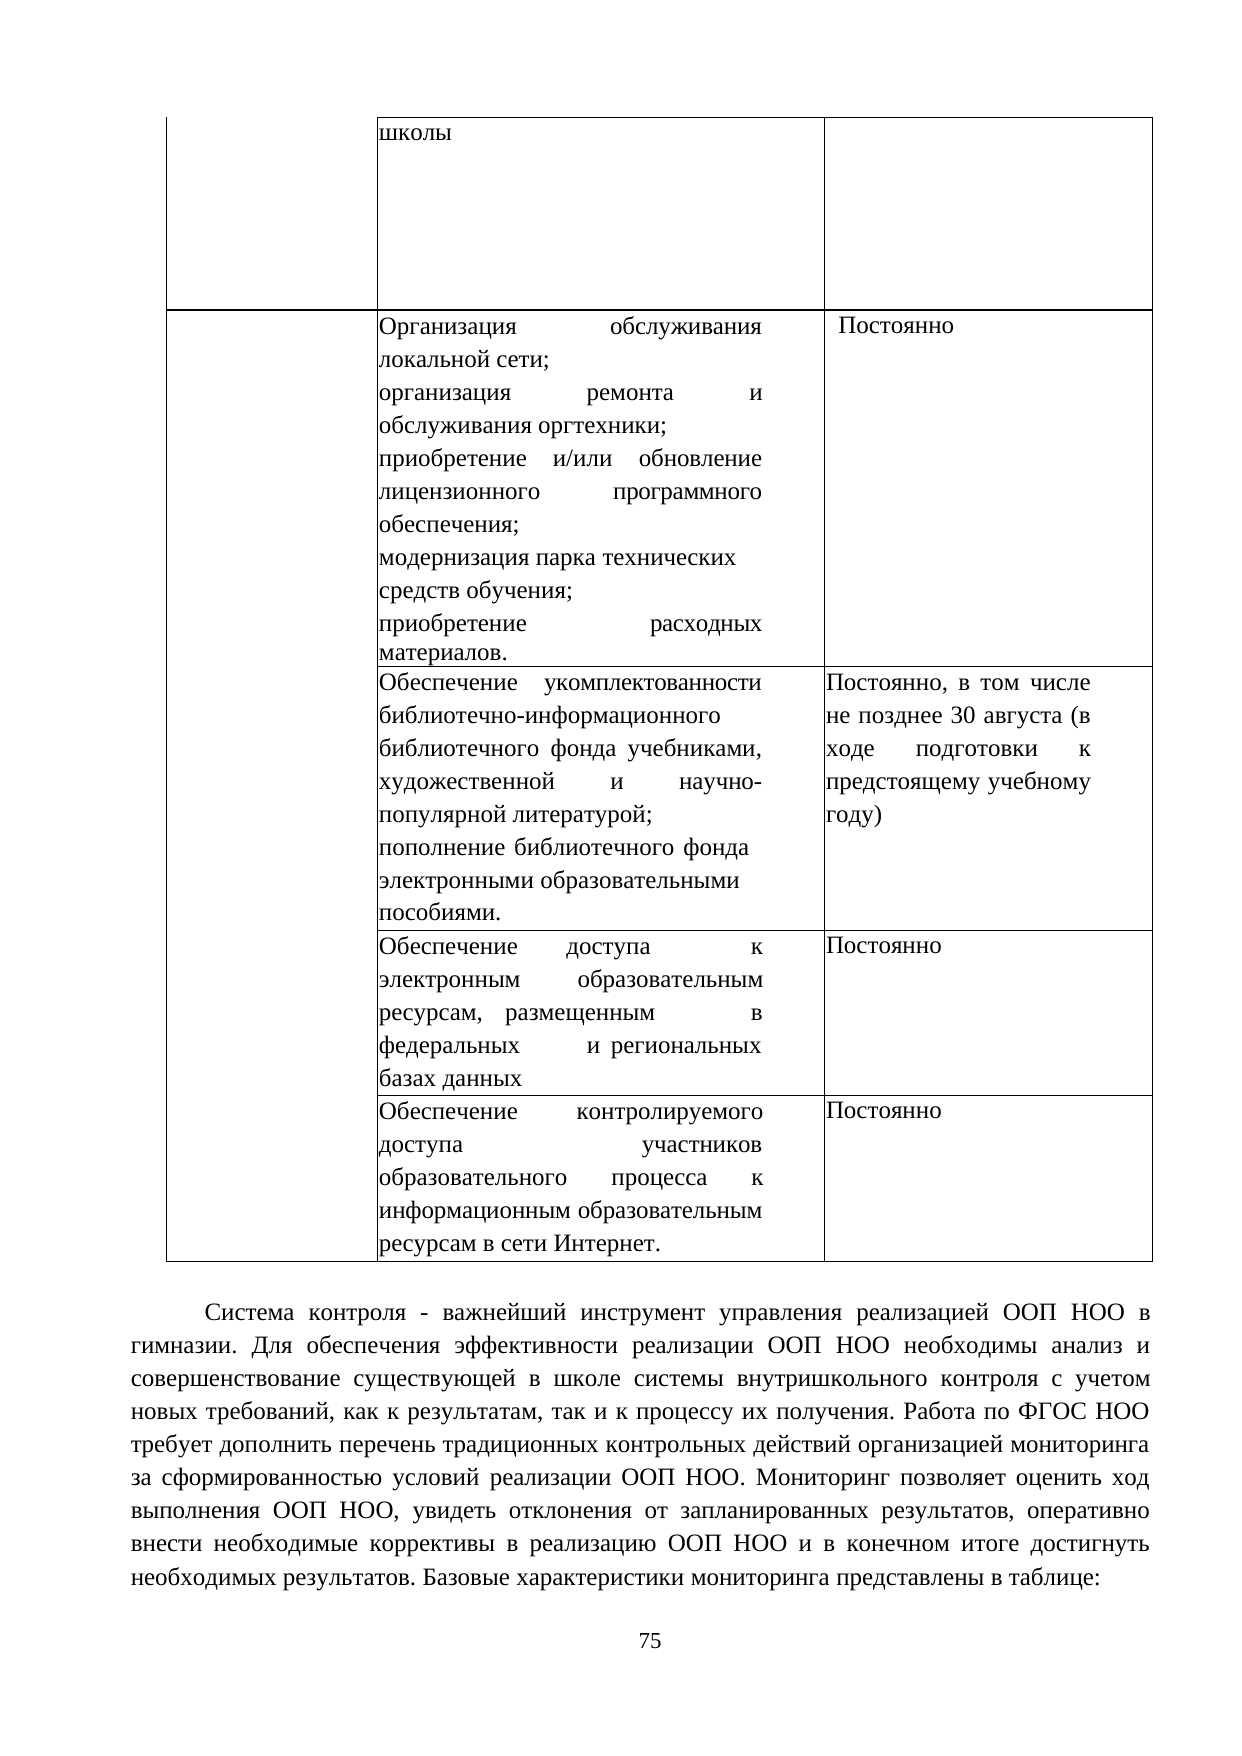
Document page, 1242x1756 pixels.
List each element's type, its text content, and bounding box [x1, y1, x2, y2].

text Система контроля - важнейший инструмент управления реализацией ООП НОО в гимназии. Для обеспечения эффективности реализации ООП НОО необходимы анализ и совершенствование существующей в школе системы внутришкольного контроля с учетом новых требований, как к результатам, так и к процессу их получения. Работа по ФГОС НОО требует дополнить перечень традиционных контрольных действий организацией мониторинга за сформированностью условий реализации ООП НОО. Мониторинг позволяет оценить ход выполнения ООП НОО, увидеть отклонения от запланированных результатов, оперативно внести необходимые коррективы в реализацию ООП НОО и в конечном итоге достигнуть необходимых результатов. Базовые характеристики мониторинга представлены в таблице: [131, 1297, 1150, 1590]
table_cell Постоянно, в том числе не позднее 30 августа (в ходе подготовки к предстоящему учебному году) [825, 667, 1152, 930]
table_cell [167, 311, 377, 1261]
table_cell Постоянно [825, 311, 1152, 666]
table_header школы [378, 118, 824, 309]
table_cell Обеспечение доступа к электронным образовательным ресурсам, размещенным в федеральных и региональных базах данных [378, 931, 824, 1095]
table_header [167, 117, 377, 309]
table_cell Постоянно [825, 1096, 1152, 1261]
table_cell Постоянно [825, 931, 1152, 1095]
table_cell Обеспечение укомплектованности библиотечно-информационного библиотечного фонда учебниками, художественной и научно- популярной литературой; пополнение библиотечного фонда электронными образовательными пособиями. [378, 667, 824, 930]
table_cell Организация обслуживания локальной сети; организация ремонта и обслуживания оргтехники; приобретение и/или обновление лицензионного программного обеспечения; модернизация парка технических средств обучения; приобретение расходных материалов. [378, 311, 824, 666]
table_header [825, 118, 1152, 309]
table_cell Обеспечение контролируемого доступа участников образовательного процесса к информационным образовательным ресурсам в сети Интернет. [378, 1096, 824, 1261]
